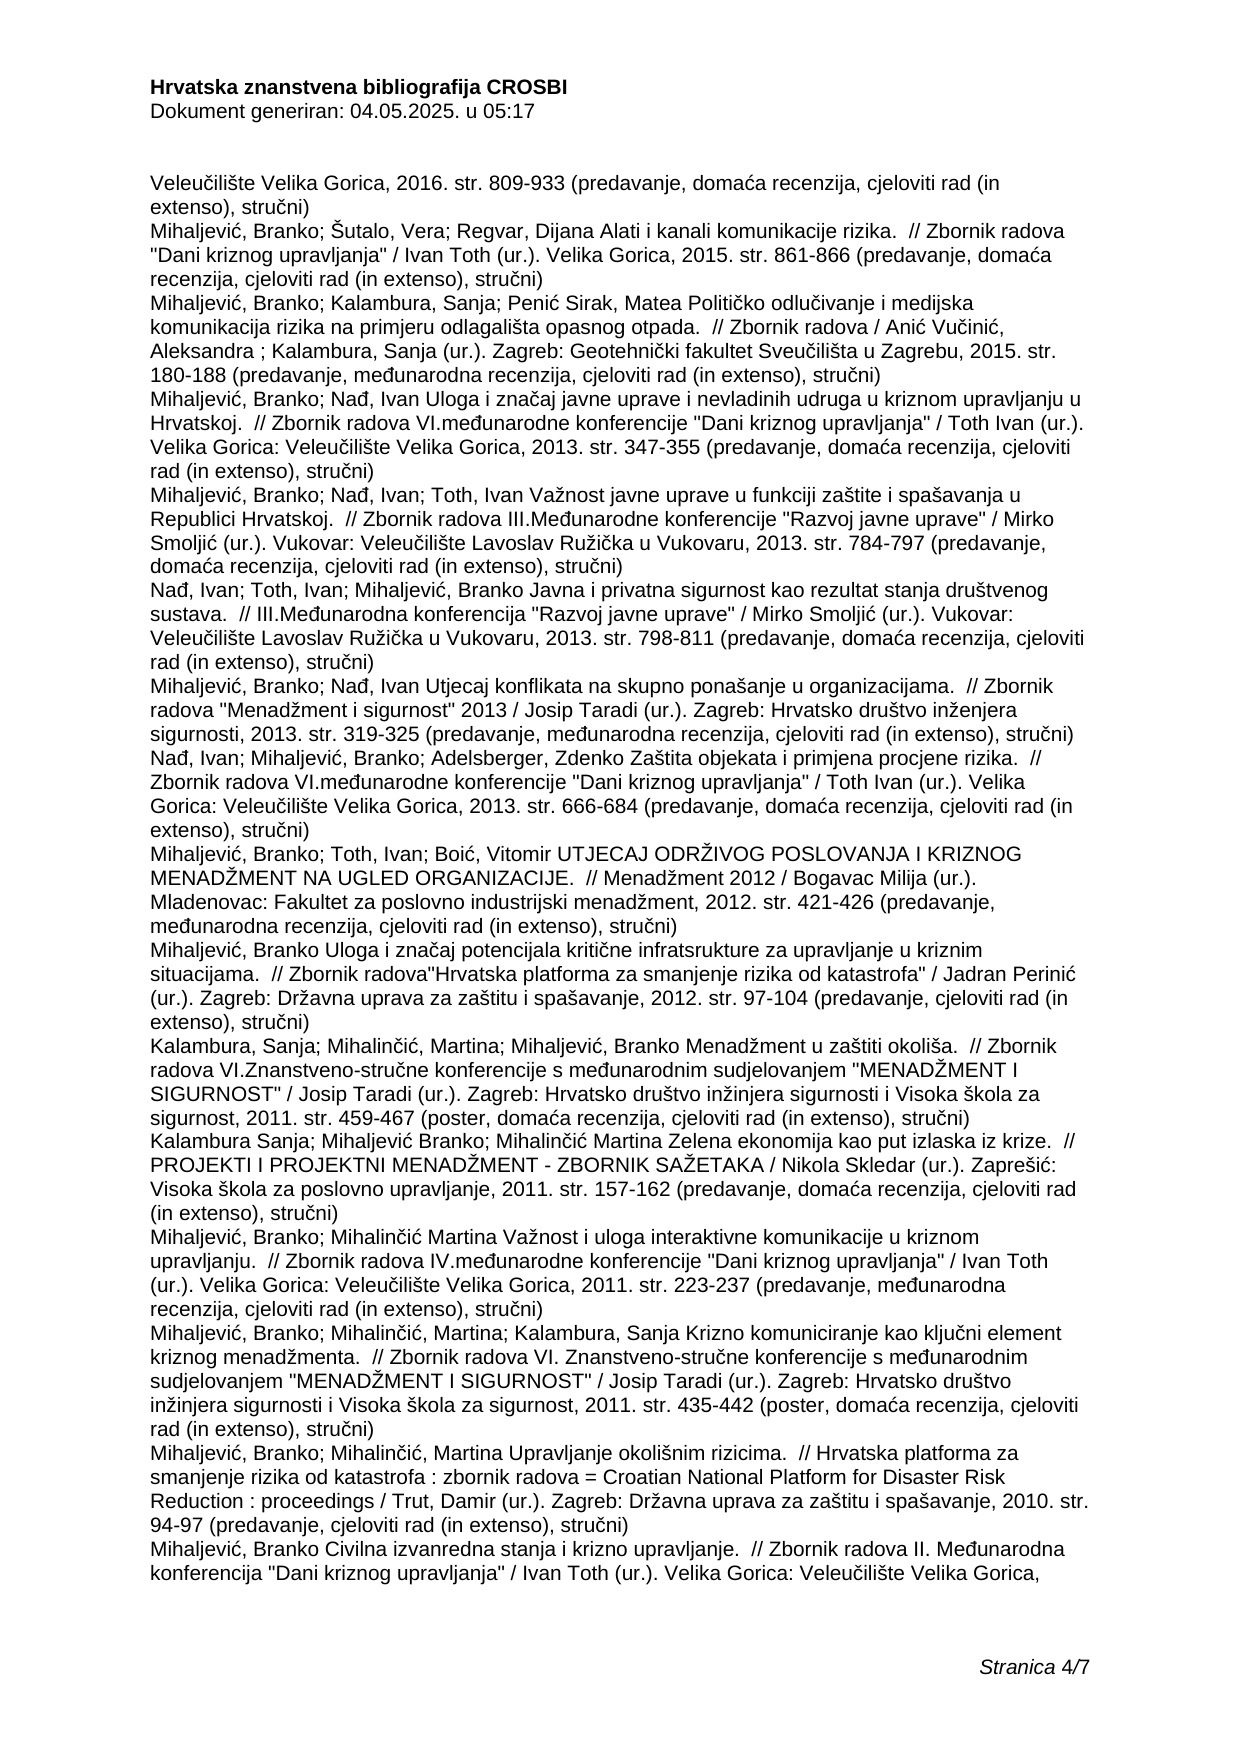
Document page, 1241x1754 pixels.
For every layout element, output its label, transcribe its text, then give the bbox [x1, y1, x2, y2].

text Mihaljević, Branko; Šutalo, Vera; Regvar, Dijana [150, 219, 1090, 291]
text Mihaljević, Branko [150, 938, 1090, 1033]
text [150, 171, 1090, 219]
text Mihaljević, Branko; Kalambura, Sanja; Penić Sirak, Matea [150, 291, 1090, 387]
text Mihaljević, Branko; Toth, Ivan; Boić, Vitomir [150, 842, 1090, 938]
text Mihaljević, Branko; Mihalinčić, Martina; Kalambura, Sanja [150, 1321, 1090, 1441]
text Mihaljević, Branko; Mihalinčić, Martina [150, 1441, 1090, 1537]
text Mihaljević, Branko [150, 1537, 1090, 1584]
text Mihaljević, Branko; Nađ, Ivan; Toth, Ivan [150, 482, 1090, 578]
text Mihaljević, Branko; Mihalinčić Martina [150, 1225, 1090, 1321]
text Nađ, Ivan; Mihaljević, Branko; Adelsberger, Zdenko [150, 746, 1090, 842]
text Mihaljević, Branko; Nađ, Ivan [150, 674, 1090, 746]
text Nađ, Ivan; Toth, Ivan; Mihaljević, Branko [150, 578, 1090, 674]
text Kalambura Sanja; Mihaljević Branko; Mihalinčić Martina [150, 1129, 1090, 1225]
text Kalambura, Sanja; Mihalinčić, Martina; Mihaljević, Branko [150, 1033, 1090, 1129]
text Mihaljević, Branko; Nađ, Ivan [150, 387, 1090, 482]
